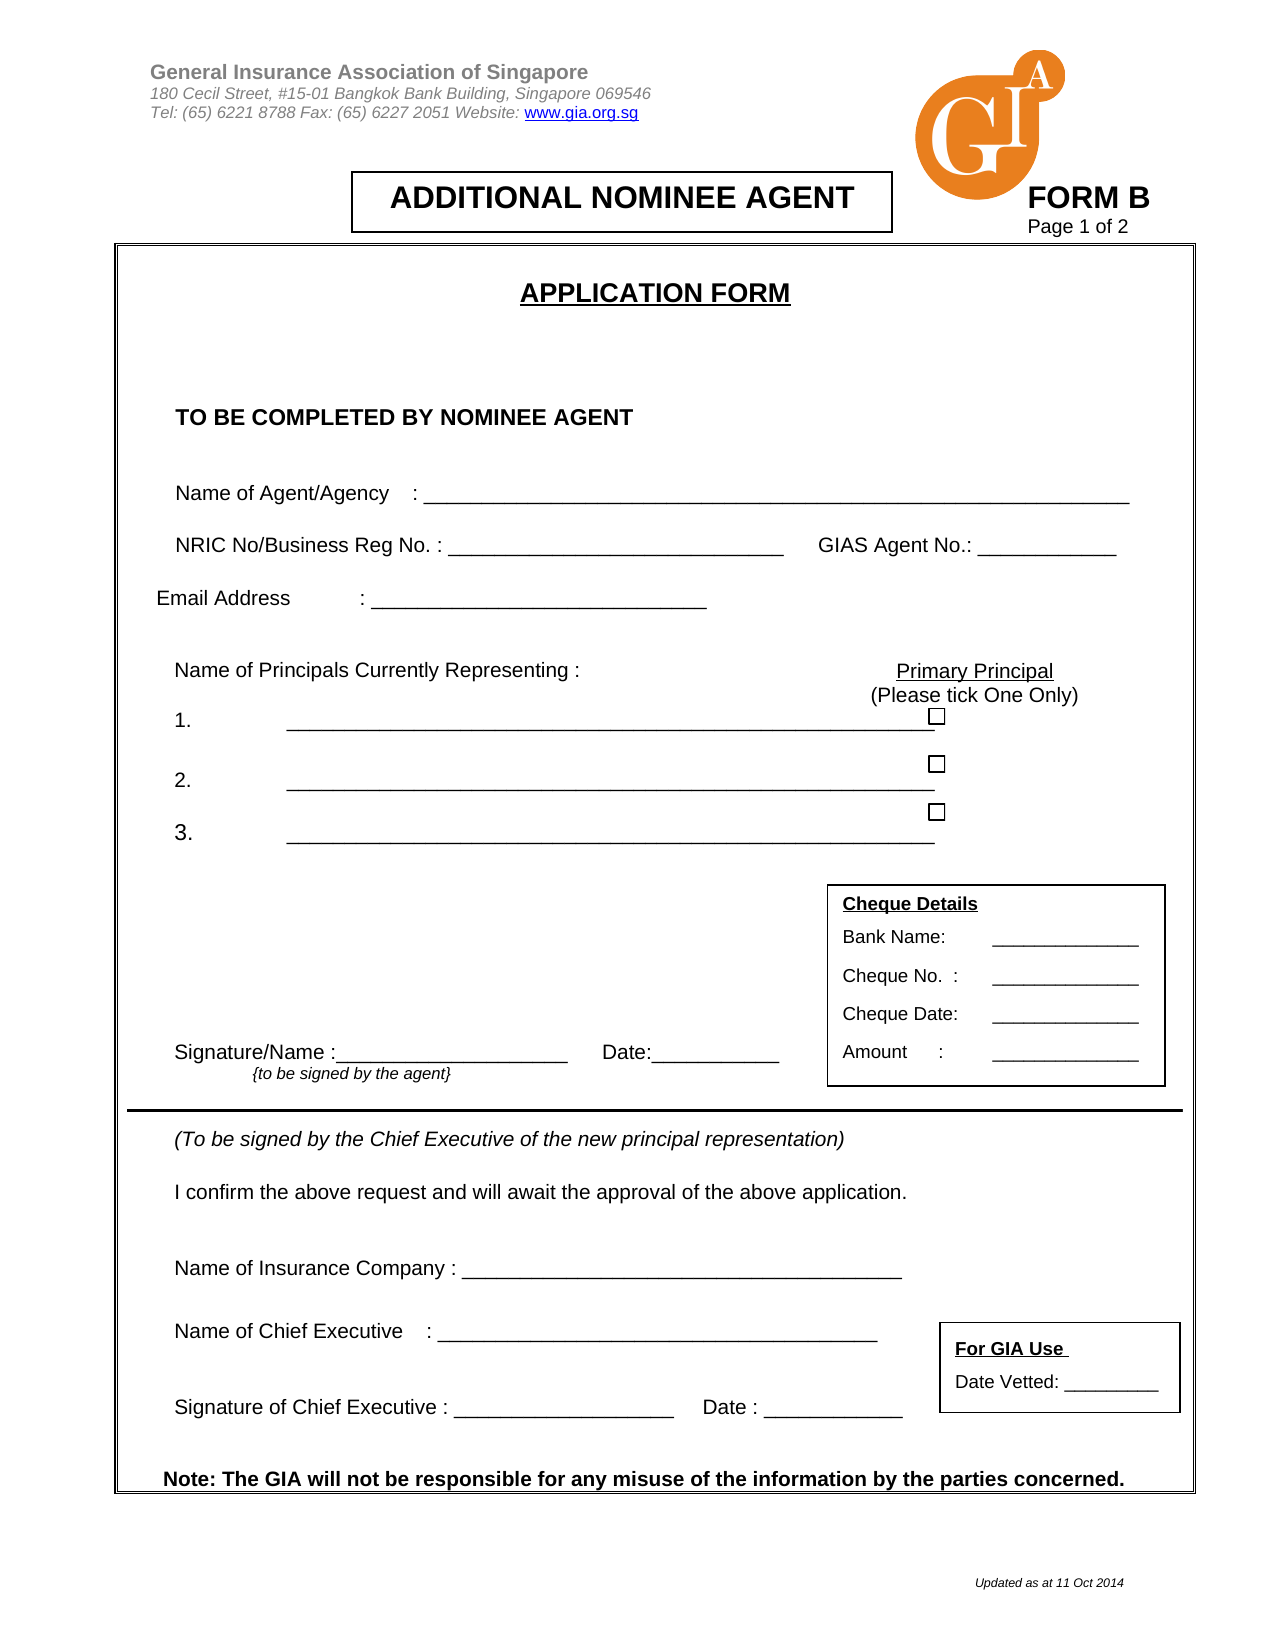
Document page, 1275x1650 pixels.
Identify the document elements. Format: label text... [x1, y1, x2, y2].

picture [1052, 190, 1064, 200]
picture [915, 50, 1065, 200]
table_header APPLICATION FORM TO BE COMPLETED BY NOMINEE AGENT Name of Agent/Agency : _____________________________________________________________ NRIC No/Business Reg No. : _____________________________ GIAS Agent No.: ____________ Email Address : _____________________________ Name of Principals Currently Representing : ________________________________________________________ ________________________________________________________ ________________________________________________________ Signature/Name :____________________ Date:___________ {to be signed by the agent} (To be signed by the Chief Executive of the new principal representation) I confirm the above request and will await the approval of the above application. Name of Insurance Company : ______________________________________ Name of Chief Executive : ______________________________________ Signature of Chief Executive : ___________________ Date : ____________ Note: The GIA will not be responsible for any misuse of the information by the parties concerned. [118, 246, 1193, 1491]
